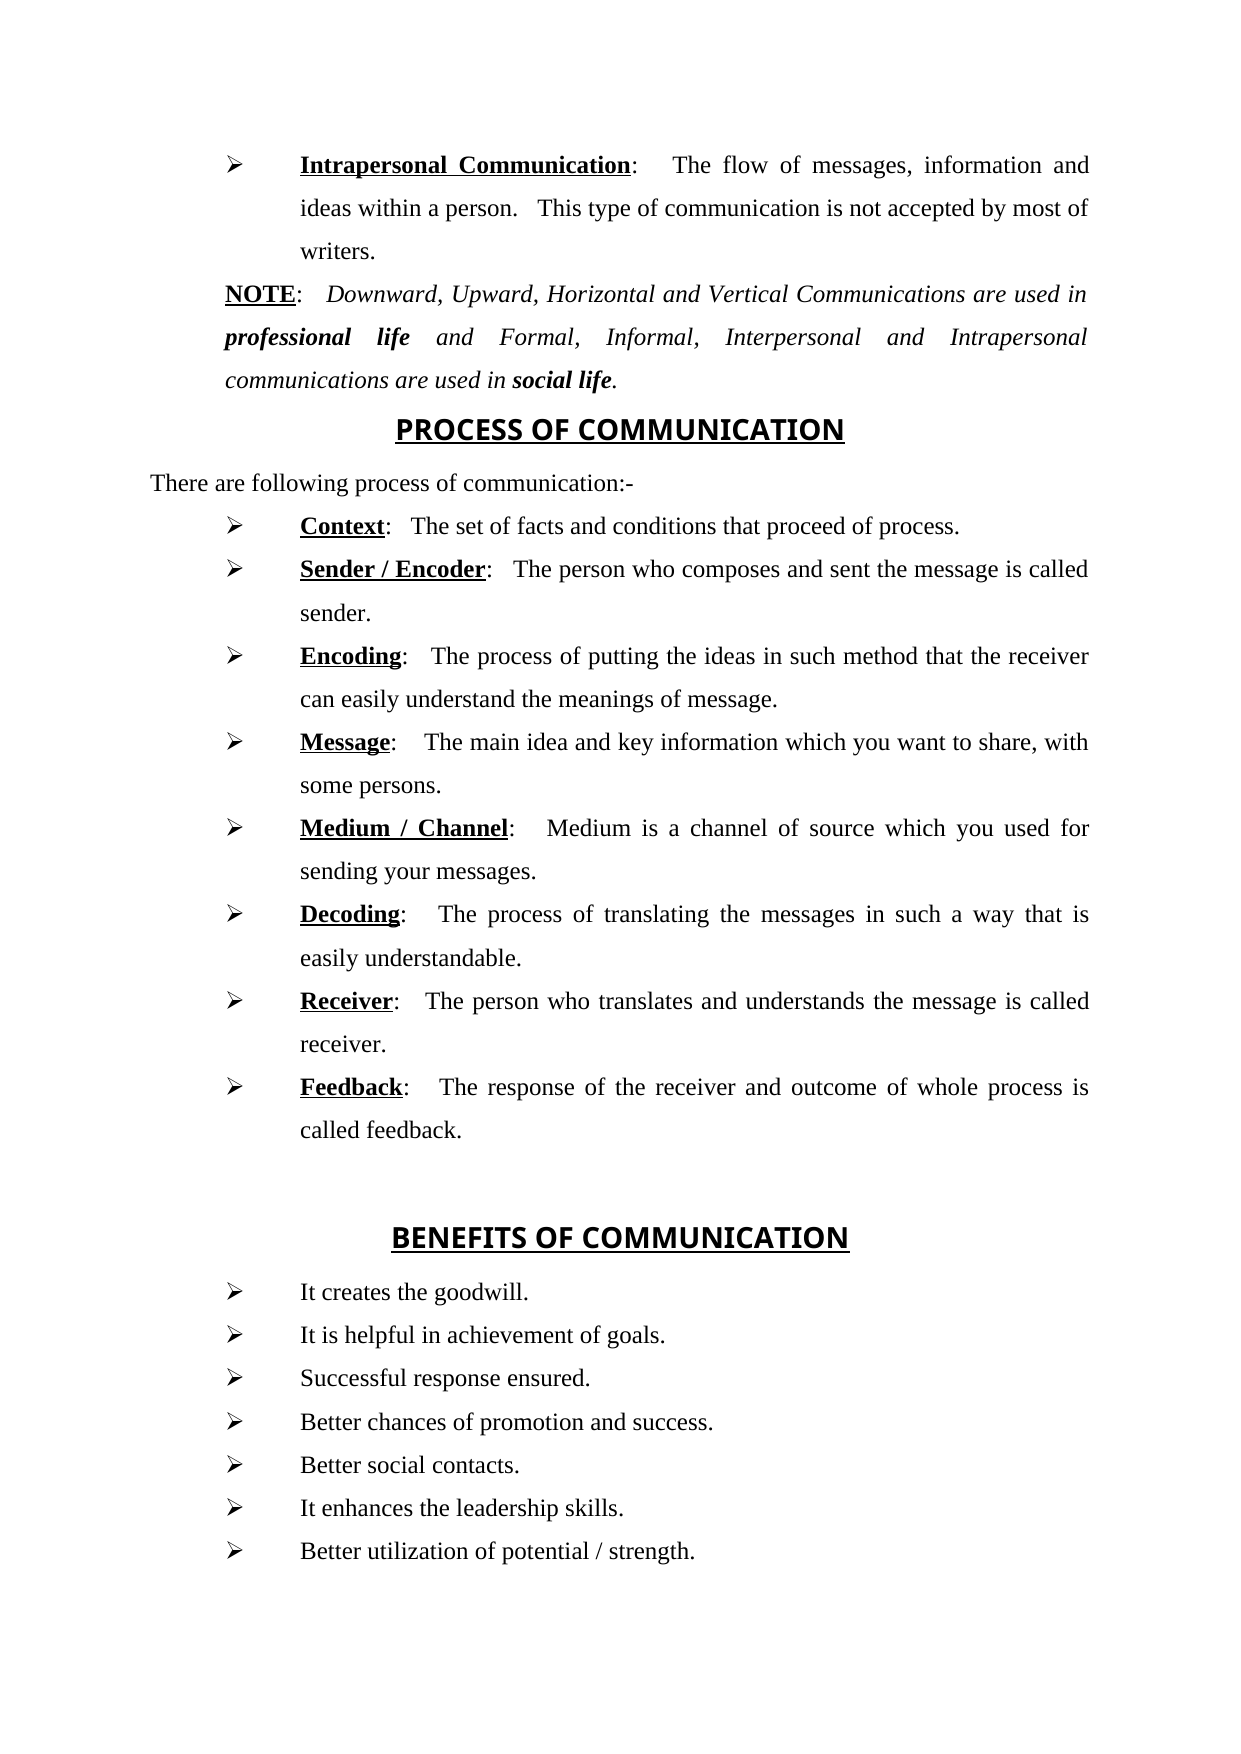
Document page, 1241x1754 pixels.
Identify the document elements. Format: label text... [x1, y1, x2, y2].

list Sender / Encoder: The person who composes and sent the message is called sender. [225, 554, 1090, 626]
text PROCESS OF COMMUNICATION [150, 409, 1090, 448]
list It is helpful in achievement of goals. [225, 1320, 1090, 1349]
list Better utilization of potential / strength. [225, 1536, 1090, 1565]
list Successful response ensured. [225, 1363, 1090, 1392]
list Message: The main idea and key information which you want to share, with some persons. [225, 727, 1090, 799]
list Encoding: The process of putting the ideas in such method that the receiver can easily understand the meanings of message. [225, 641, 1090, 713]
list Intrapersonal Communication: The flow of messages, information and ideas within a person. This type of communication is not accepted by most of writers. [225, 150, 1090, 265]
list Better chances of promotion and success. [225, 1407, 1090, 1435]
list Feedback: The response of the receiver and outcome of whole process is called feedback. [225, 1072, 1090, 1144]
list It creates the goodwill. [225, 1277, 1090, 1306]
list Receiver: The person who translates and understands the message is called receiver. [225, 986, 1090, 1058]
list Better social contacts. [225, 1450, 1090, 1478]
list Decoding: The process of translating the messages in such a way that is easily understandable. [225, 899, 1090, 971]
text BENEFITS OF COMMUNICATION [150, 1218, 1090, 1257]
list Medium / Channel: Medium is a channel of source which you used for sending your messages. [225, 813, 1090, 885]
list It enhances the leadership skills. [225, 1493, 1090, 1522]
list Context: The set of facts and conditions that proceed of process. [225, 511, 1090, 540]
text NOTE: Downward, Upward, Horizontal and Vertical Communications are used in professional life and Formal, Informal, Interpersonal and Intrapersonal communications are used in social life. [225, 279, 1090, 394]
text There are following process of communication:- [150, 468, 1090, 497]
